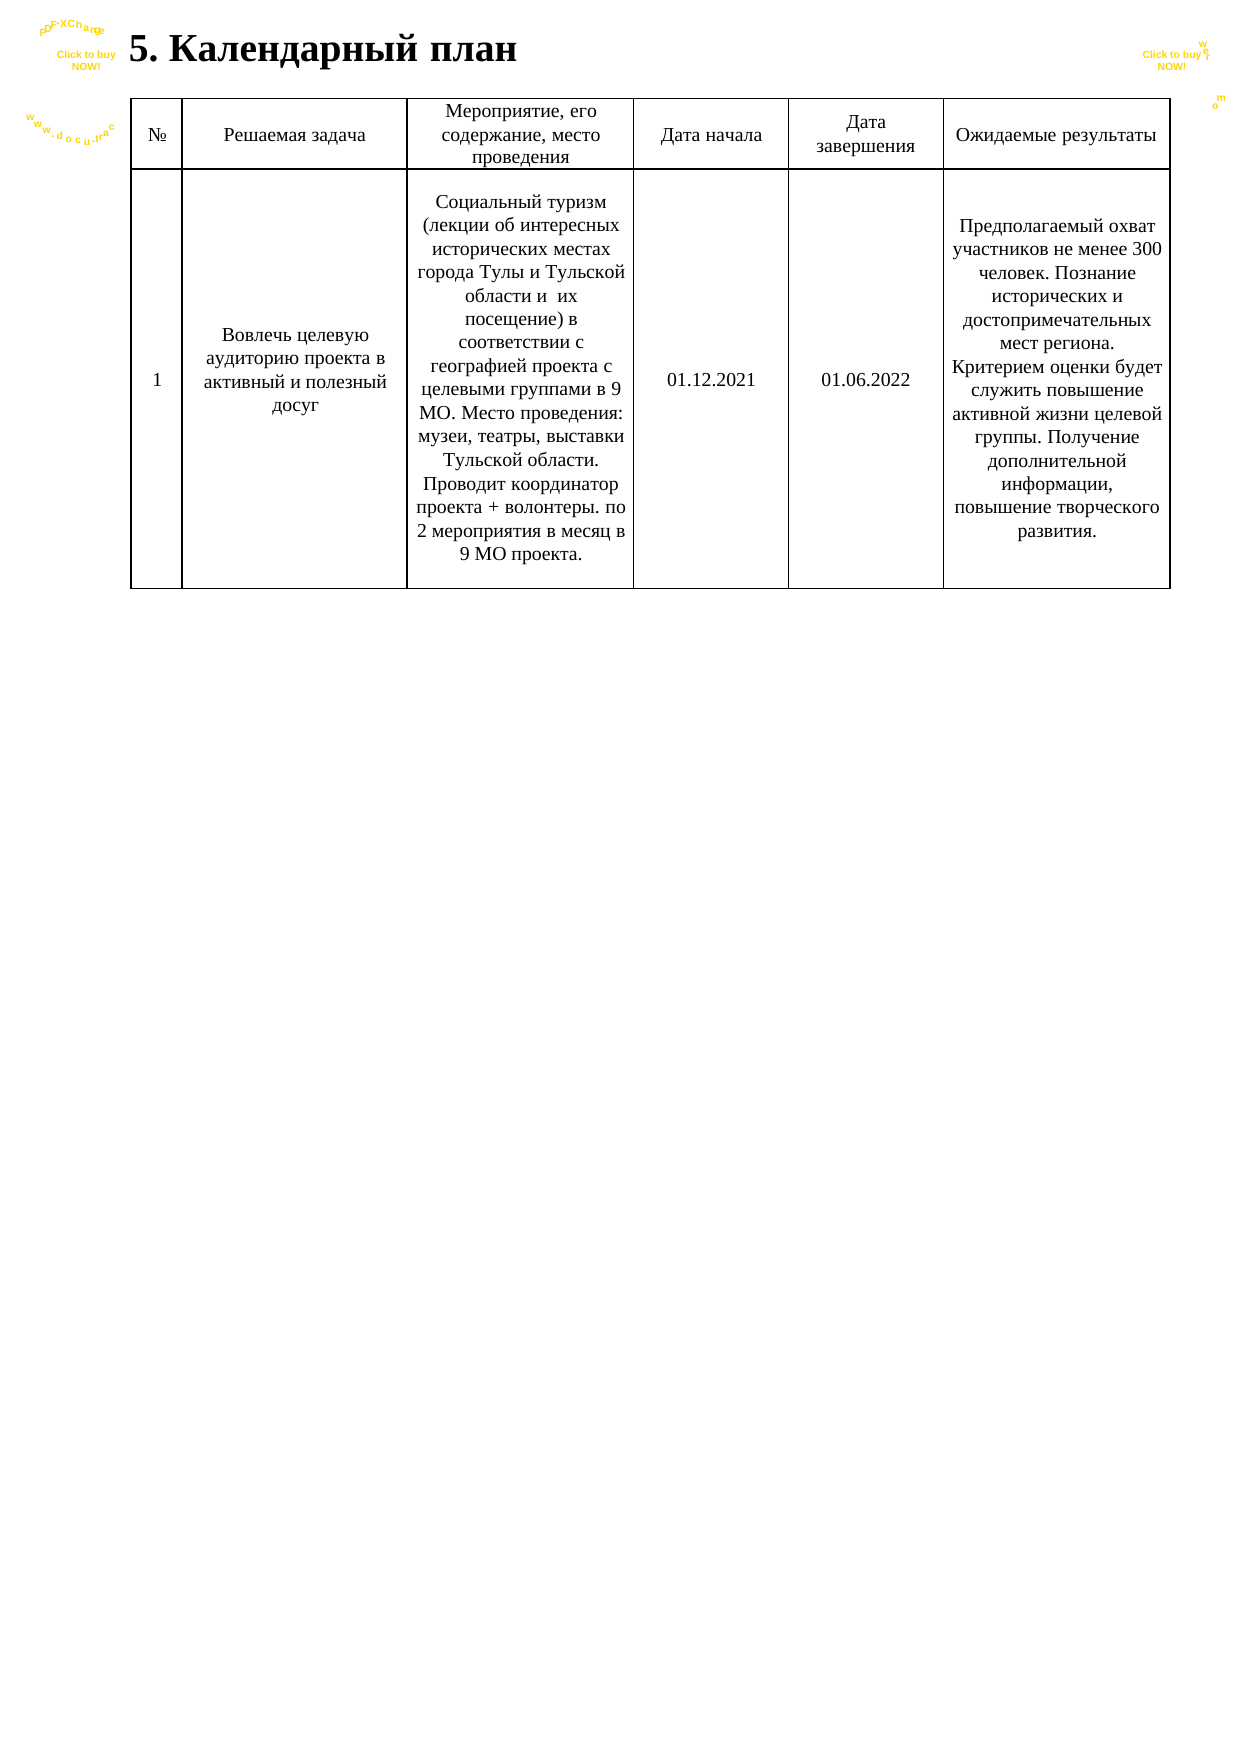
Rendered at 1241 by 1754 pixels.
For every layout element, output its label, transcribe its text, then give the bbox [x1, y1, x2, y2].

table_cell 01.06.2022 [789, 170, 943, 588]
table_header Мероприятие, его содержание, место проведения [408, 99, 633, 168]
table_cell Предполагаемый охват участников не менее 300 человек. Познание исторических и достопримечательных мест региона. Критерием оценки будет служить повышение активной жизни целевой группы. Получение дополнительной информации, повышение творческого развития. [944, 170, 1169, 588]
table_header Дата завершения [789, 99, 943, 168]
table_cell 1 [132, 170, 181, 588]
subtitle Календарный план [128, 24, 1182, 70]
table_cell Социальный туризм (лекции об интересных исторических местах города Тулы и Тульской области и их посещение) в соответствии с географией проекта с целевыми группами в 9 МО. Место проведения: музеи, театры, выставки Тульской области. Проводит координатор проекта + волонтеры. по 2 мероприятия в месяц в 9 МО проекта. [408, 170, 633, 588]
table_cell Вовлечь целевую аудиторию проекта в активный и полезный досуг [183, 170, 406, 588]
table_header Ожидаемые результаты [944, 99, 1169, 168]
table_cell 01.12.2021 [634, 170, 788, 588]
table_header Дата начала [634, 99, 788, 168]
table_header № [132, 99, 181, 168]
table_header Решаемая задача [183, 99, 406, 168]
